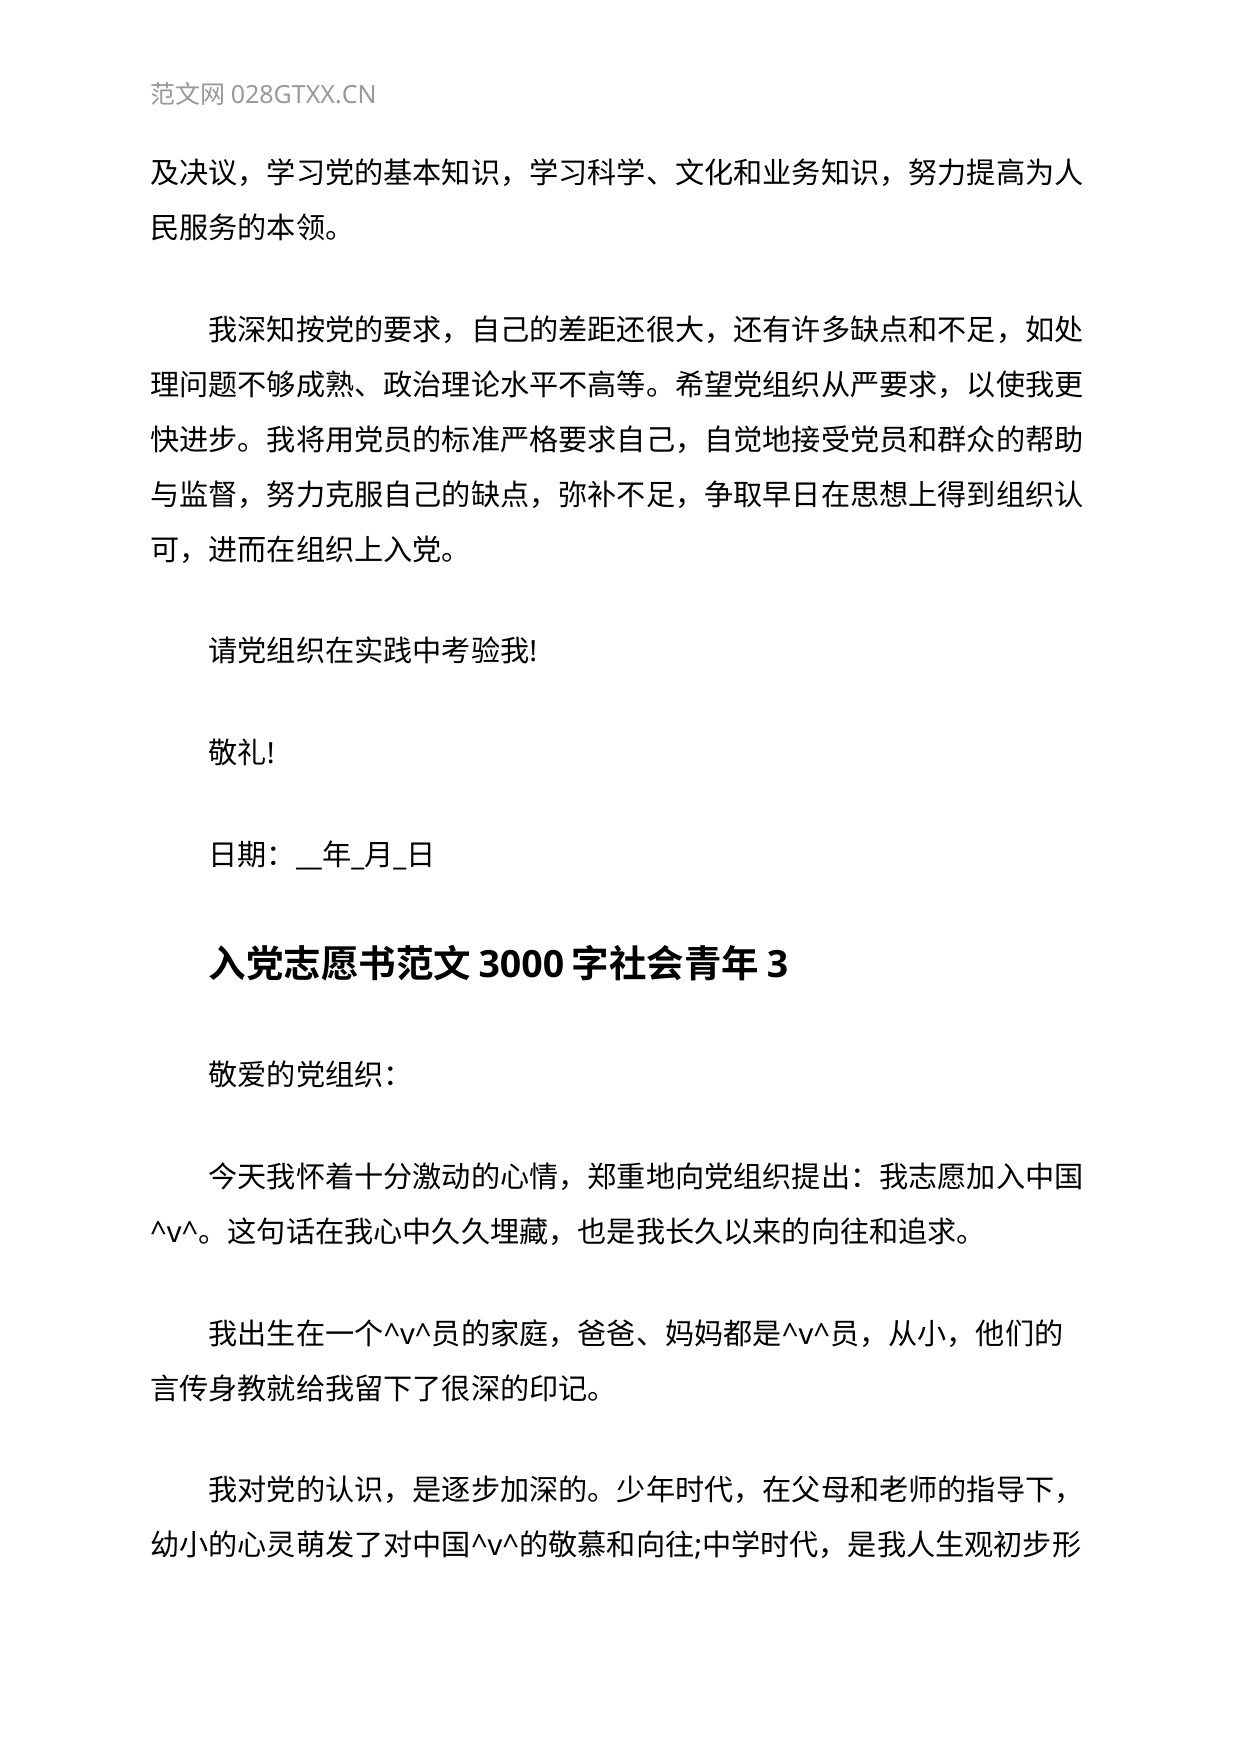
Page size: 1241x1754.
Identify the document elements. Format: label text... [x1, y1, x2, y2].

text 我出生在一个^v^员的家庭，爸爸、妈妈都是^v^员，从小，他们的言传身教就给我留下了很深的印记。 [150, 1310, 1090, 1407]
text 今天我怀着十分激动的心情，郑重地向党组织提出：我志愿加入中国^v^。这句话在我心中久久埋藏，也是我长久以来的向往和追求。 [150, 1153, 1090, 1251]
text 我深知按党的要求，自己的差距还很大，还有许多缺点和不足，如处理问题不够成熟、政治理论水平不高等。希望党组织从严要求，以使我更快进步。我将用党员的标准严格要求自己，自觉地接受党员和群众的帮助与监督，努力克服自己的缺点，弥补不足，争取早日在思想上得到组织认可，进而在组织上入党。 [150, 307, 1090, 568]
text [150, 150, 1090, 247]
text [150, 1467, 1090, 1564]
text 请党组织在实践中考验我! [150, 628, 1090, 670]
text 日期：__年_月_日 [150, 832, 1090, 874]
text 入党志愿书范文3000字社会青年3 [150, 934, 1090, 988]
text 敬爱的党组织： [150, 1052, 1090, 1094]
text 敬礼! [150, 730, 1090, 772]
